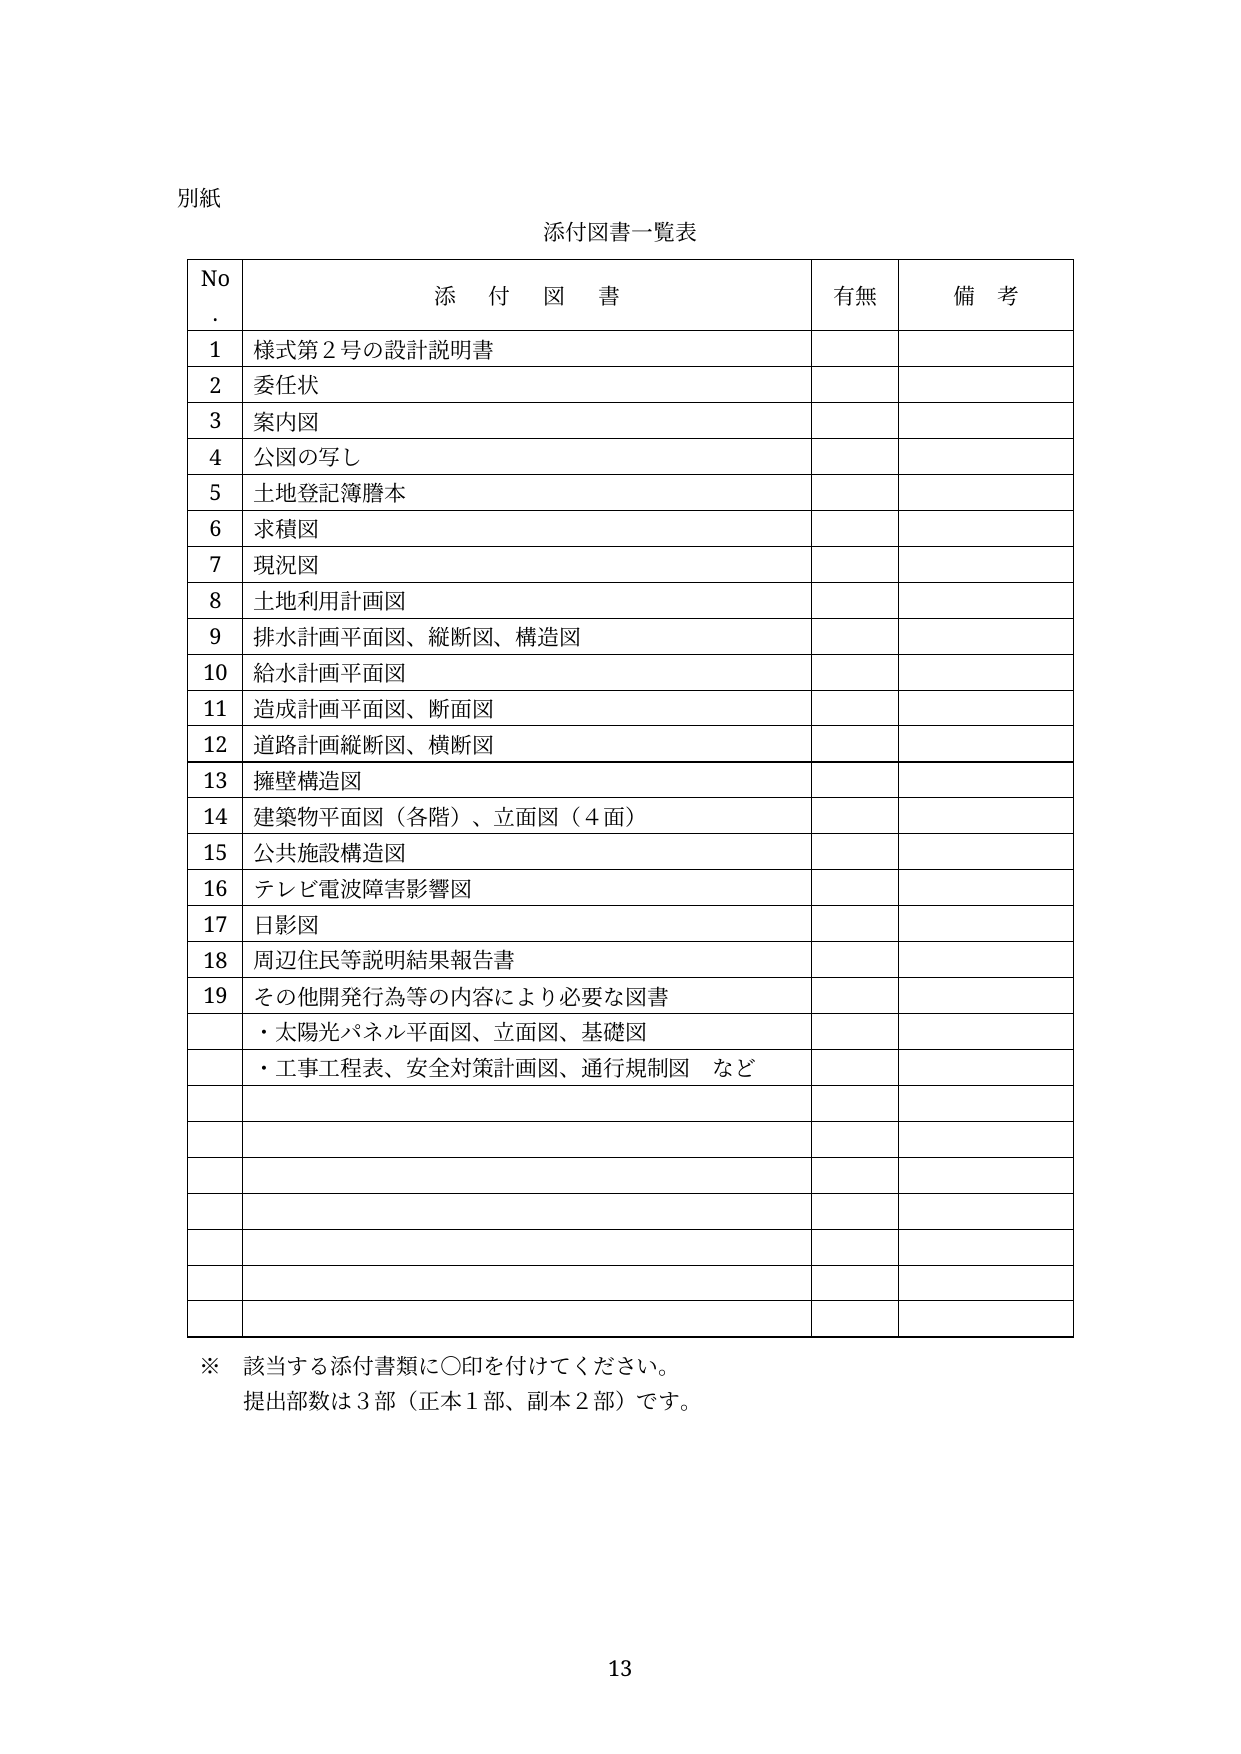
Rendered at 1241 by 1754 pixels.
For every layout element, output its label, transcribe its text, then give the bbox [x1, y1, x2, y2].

table_cell [812, 655, 898, 689]
table_cell 造成計画平面図、断面図 [243, 691, 811, 725]
text 別紙 [177, 179, 1063, 214]
table_cell 公図の写し [243, 439, 811, 474]
table_cell [812, 547, 898, 582]
table_cell テレビ電波障害影響図 [243, 870, 811, 905]
table_cell [243, 1158, 811, 1193]
table_cell [812, 331, 898, 366]
table_cell 道路計画縦断図、横断図 [243, 726, 811, 761]
table_cell [812, 1050, 898, 1085]
table_cell 6 [188, 511, 242, 546]
table_cell [812, 1086, 898, 1121]
table_cell 4 [188, 439, 242, 474]
text ※ 該当する添付書類に○印を付けてください。 [177, 1348, 1063, 1383]
table_cell [812, 403, 898, 438]
table_cell [899, 1122, 1073, 1157]
table_cell [188, 1158, 242, 1193]
table_cell [899, 583, 1073, 618]
table_cell [899, 978, 1073, 1013]
table_cell [899, 331, 1073, 366]
table_cell [812, 1230, 898, 1264]
table_cell [899, 1230, 1073, 1264]
table_cell [812, 1158, 898, 1193]
table_cell [243, 1230, 811, 1264]
table_cell 建築物平面図（各階）、立面図（４面） [243, 798, 811, 833]
table_cell [812, 798, 898, 833]
table_cell 委任状 [243, 367, 811, 402]
table_cell 給水計画平面図 [243, 655, 811, 689]
table_cell [899, 439, 1073, 474]
table_cell [812, 475, 898, 510]
table_cell [899, 1194, 1073, 1228]
table_cell 案内図 [243, 403, 811, 438]
table_cell ・工事工程表、安全対策計画図、通行規制図 など [243, 1050, 811, 1085]
table_cell その他開発行為等の内容により必要な図書 [243, 978, 811, 1013]
table_cell [812, 439, 898, 474]
table_header 有無 [812, 260, 898, 330]
table_cell 17 [188, 906, 242, 941]
table_cell ・太陽光パネル平面図、立面図、基礎図 [243, 1014, 811, 1049]
table_cell [899, 619, 1073, 653]
table_cell [243, 1194, 811, 1228]
table_cell 3 [188, 403, 242, 438]
table_cell 擁壁構造図 [243, 763, 811, 797]
table_header No. [188, 260, 242, 330]
table_cell [899, 1301, 1073, 1336]
table_cell [188, 1230, 242, 1264]
table_cell 16 [188, 870, 242, 905]
table_cell [899, 763, 1073, 797]
table_cell 土地登記簿謄本 [243, 475, 811, 510]
table_header 備考 [899, 260, 1073, 330]
table_cell 5 [188, 475, 242, 510]
table_cell 2 [188, 367, 242, 402]
table_cell [812, 942, 898, 977]
table_cell 7 [188, 547, 242, 582]
table_cell 周辺住民等説明結果報告書 [243, 942, 811, 977]
table_cell [899, 1050, 1073, 1085]
table_cell [899, 870, 1073, 905]
table_cell [899, 726, 1073, 761]
table_cell 11 [188, 691, 242, 725]
table_cell [812, 763, 898, 797]
table_cell [899, 655, 1073, 689]
table_cell 土地利用計画図 [243, 583, 811, 618]
table_cell [899, 906, 1073, 941]
table_cell [899, 1158, 1073, 1193]
table_cell [899, 1266, 1073, 1300]
table_cell 8 [188, 583, 242, 618]
table_cell 排水計画平面図、縦断図、構造図 [243, 619, 811, 653]
table_cell 19 [188, 978, 242, 1013]
table_cell 現況図 [243, 547, 811, 582]
table_cell 9 [188, 619, 242, 653]
table_cell [188, 1122, 242, 1157]
table_cell [188, 1014, 242, 1049]
table_cell [812, 691, 898, 725]
table_cell [899, 691, 1073, 725]
table_cell [899, 834, 1073, 869]
table_cell [812, 906, 898, 941]
table_cell 1 [188, 331, 242, 366]
table_cell [812, 511, 898, 546]
table_cell [812, 834, 898, 869]
table_cell [899, 475, 1073, 510]
text 添付図書一覧表 [177, 214, 1063, 249]
table_header 添付図書 [243, 260, 811, 330]
table_cell 12 [188, 726, 242, 761]
table_cell [188, 1194, 242, 1228]
table_cell [188, 1301, 242, 1336]
table_cell [243, 1266, 811, 1300]
table_cell [812, 1194, 898, 1228]
table_cell 18 [188, 942, 242, 977]
table_cell [899, 547, 1073, 582]
table_cell [812, 619, 898, 653]
table_cell 様式第２号の設計説明書 [243, 331, 811, 366]
table_cell [812, 870, 898, 905]
table_cell [899, 403, 1073, 438]
table_cell 10 [188, 655, 242, 689]
table_cell 日影図 [243, 906, 811, 941]
table_cell [899, 1086, 1073, 1121]
table_cell [899, 942, 1073, 977]
table_cell [812, 367, 898, 402]
table_cell [899, 511, 1073, 546]
table_cell [899, 798, 1073, 833]
table_cell [812, 1122, 898, 1157]
table_cell [812, 1266, 898, 1300]
table_cell [812, 978, 898, 1013]
table_cell 14 [188, 798, 242, 833]
table_cell [899, 367, 1073, 402]
table_cell 公共施設構造図 [243, 834, 811, 869]
table_cell [243, 1122, 811, 1157]
table_cell 求積図 [243, 511, 811, 546]
table_cell 15 [188, 834, 242, 869]
table_cell [188, 1086, 242, 1121]
table_cell [812, 1301, 898, 1336]
table_cell [243, 1086, 811, 1121]
table_cell [899, 1014, 1073, 1049]
text 提出部数は３部（正本１部、副本２部）です。 [177, 1383, 1063, 1418]
table_cell [812, 726, 898, 761]
table_cell [188, 1266, 242, 1300]
table_cell [188, 1050, 242, 1085]
table_cell [812, 583, 898, 618]
table_cell [243, 1301, 811, 1336]
table_cell [812, 1014, 898, 1049]
table_cell 13 [188, 763, 242, 797]
